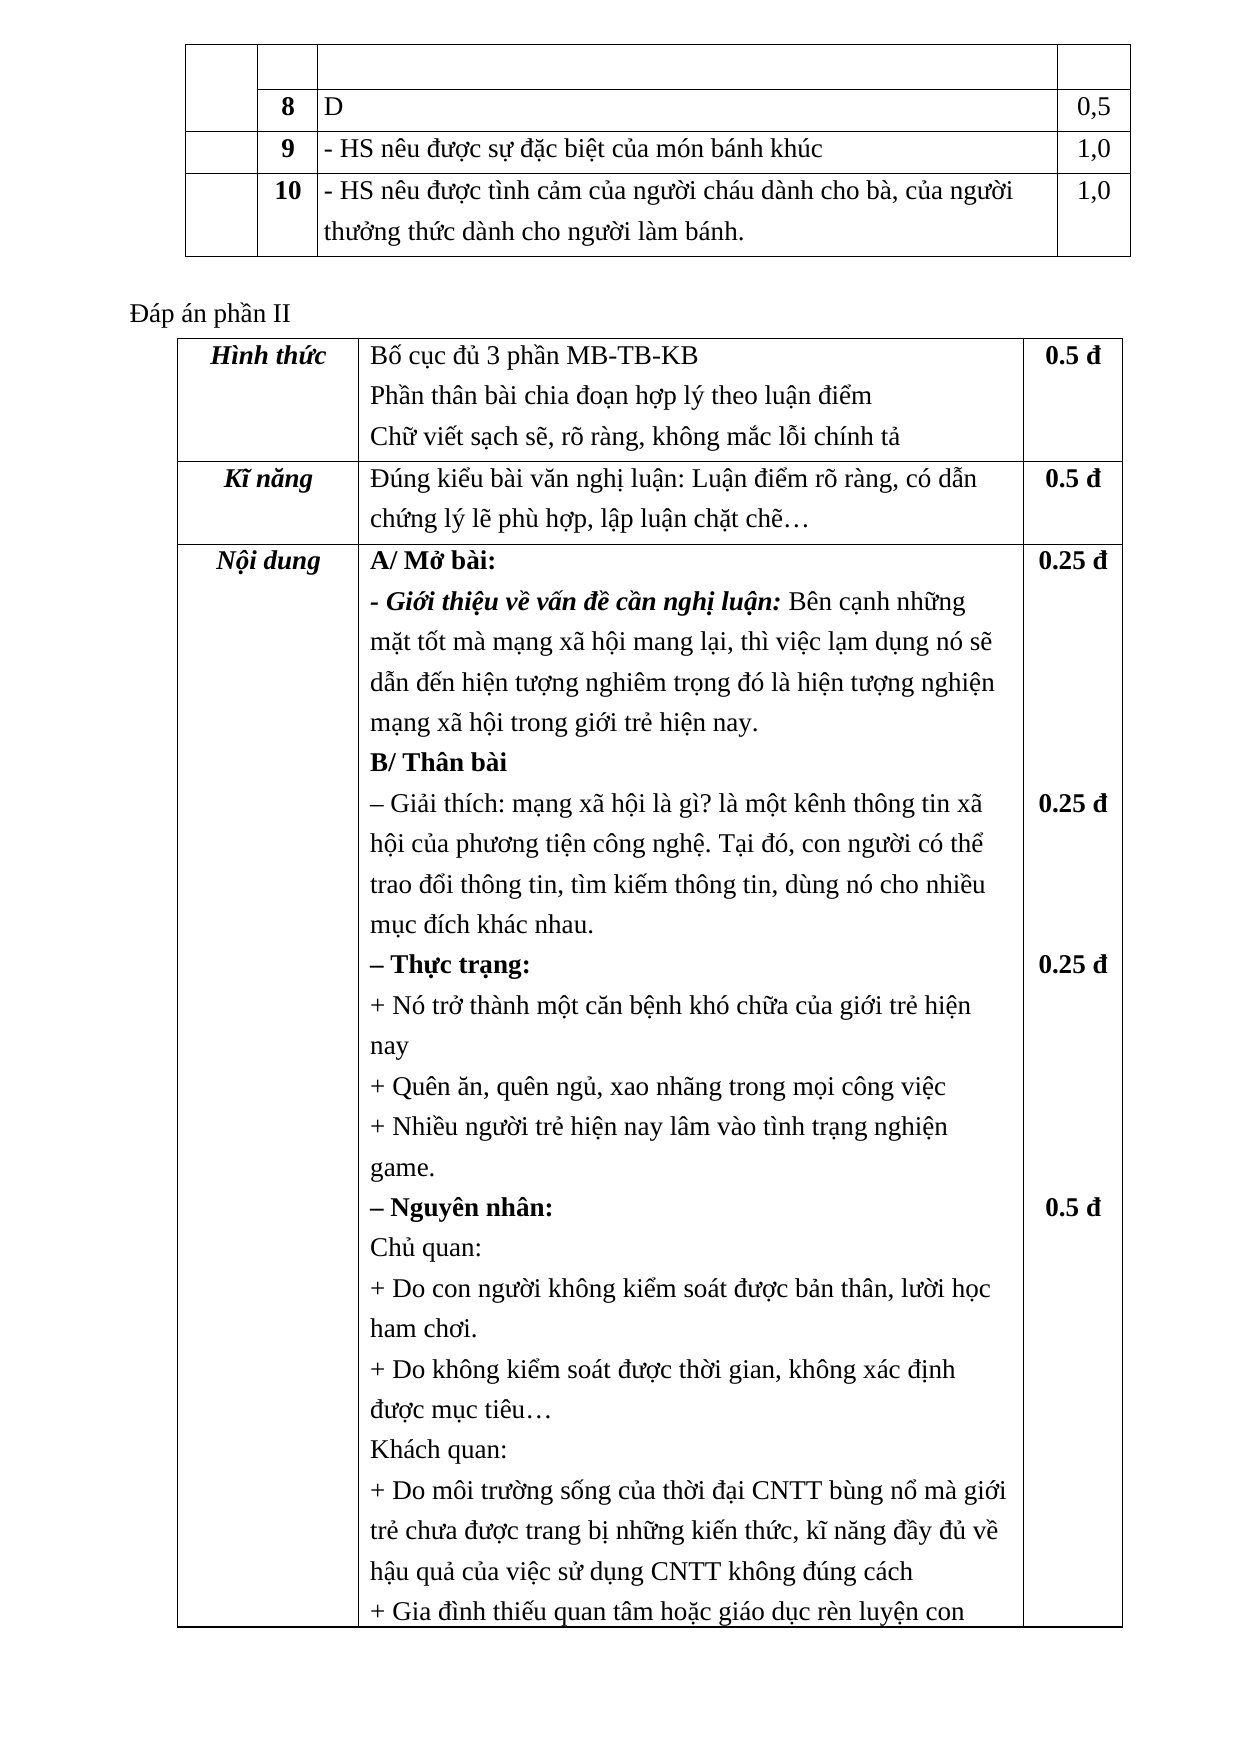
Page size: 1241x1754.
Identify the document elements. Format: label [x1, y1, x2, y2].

table_header [118, 44, 1198, 1627]
